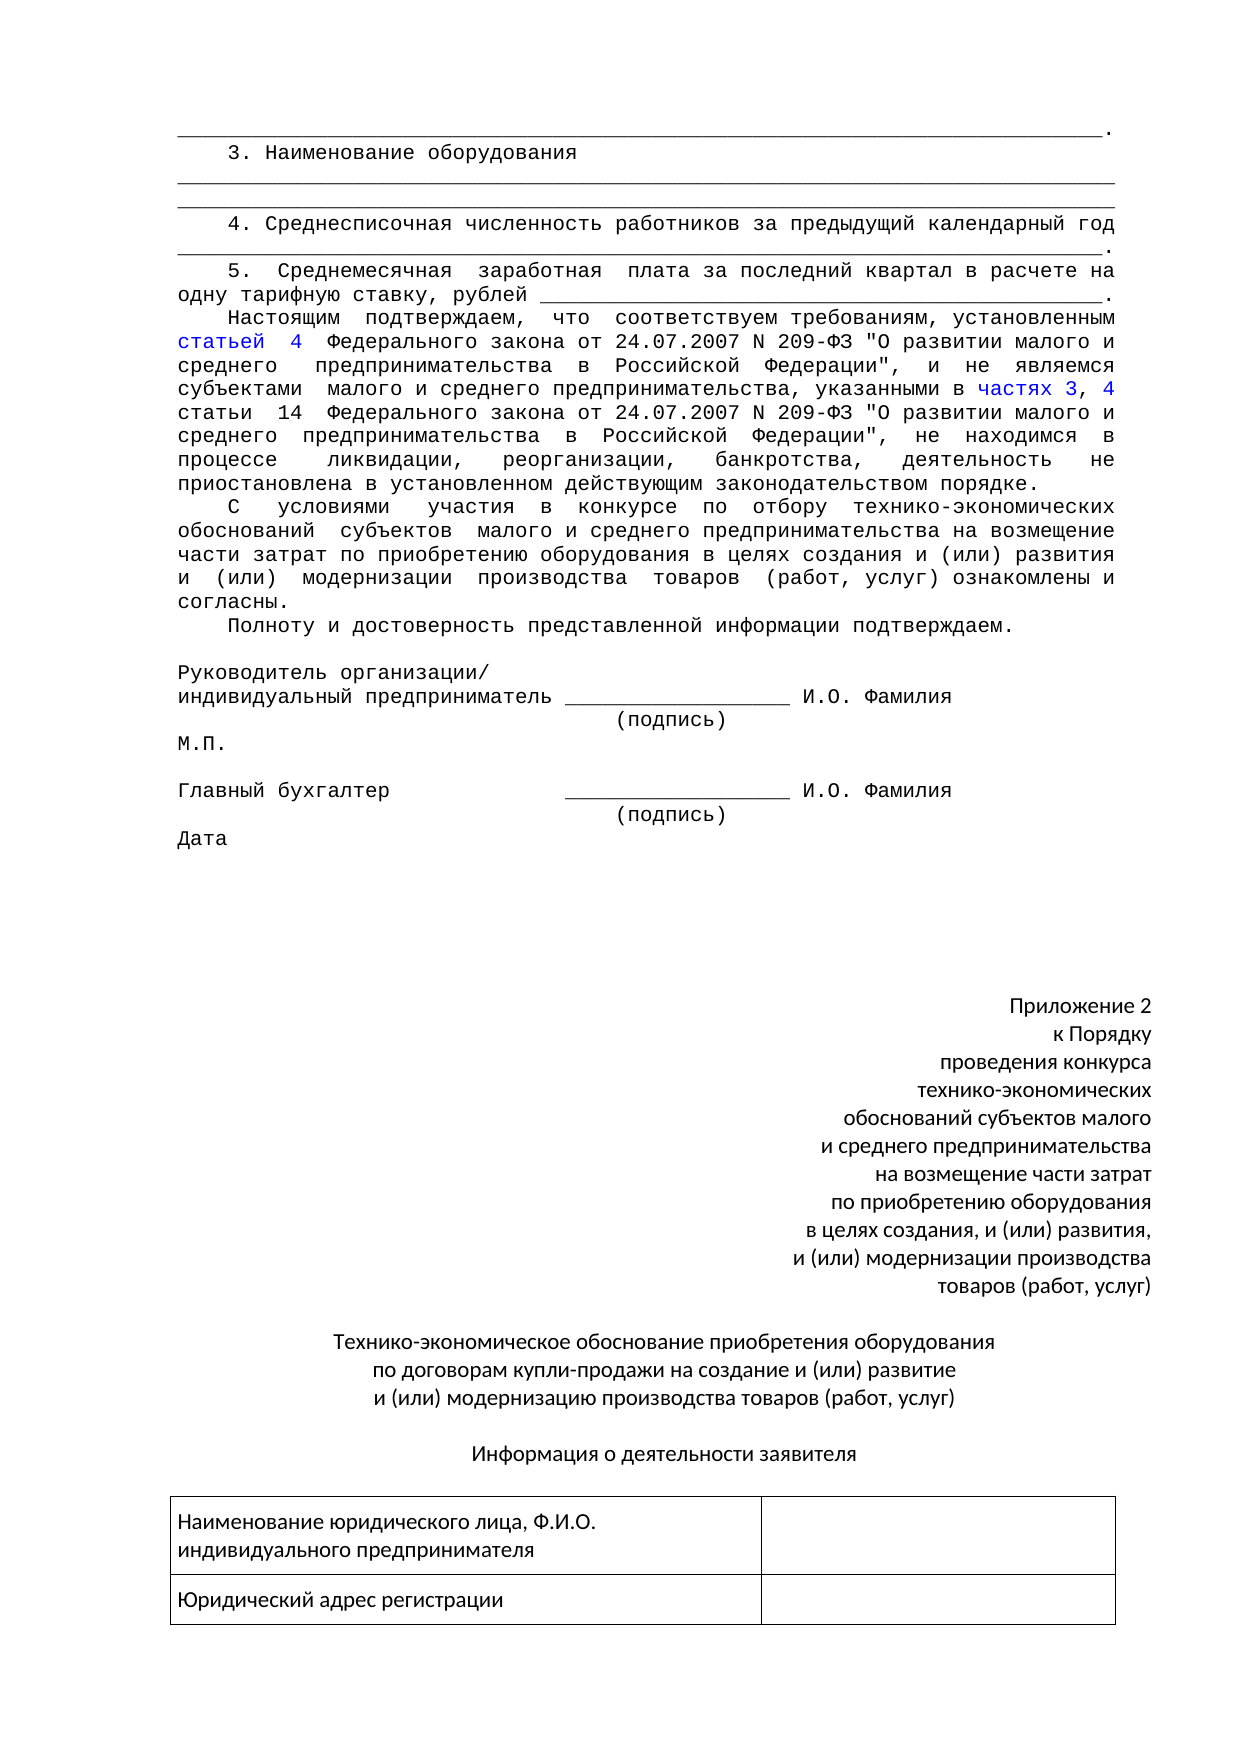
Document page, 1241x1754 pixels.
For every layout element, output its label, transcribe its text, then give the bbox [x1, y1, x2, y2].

text на возмещение части затрат [177, 1159, 1152, 1187]
text субъектами малого и среднего предпринимательства, указанными в частях 3, 4 [177, 378, 1152, 402]
text __________________________________________________________________________. [177, 236, 1152, 260]
text __________________________________________________________________________. [177, 118, 1152, 142]
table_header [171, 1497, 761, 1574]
text в целях создания, и (или) развития, [177, 1215, 1152, 1243]
text 5. Среднемесячная заработная плата за последний квартал в расчете на [177, 260, 1152, 284]
text Главный бухгалтер __________________ И.О. Фамилия [177, 780, 1152, 804]
text статьи 14 Федерального закона от 24.07.2007 N 209-ФЗ "О развитии малого и [177, 402, 1152, 426]
text по договорам купли-продажи на создание и (или) развитие [177, 1356, 1152, 1383]
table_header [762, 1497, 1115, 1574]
text М.П. [177, 733, 1152, 757]
text к Порядку [177, 1019, 1152, 1047]
text 4. Среднесписочная численность работников за предыдущий календарный год [177, 213, 1152, 236]
text 3. Наименование оборудования [177, 142, 1152, 165]
text приостановлена в установленном действующим законодательством порядке. [177, 473, 1152, 496]
text Приложение 2 [177, 991, 1152, 1019]
text обоснований субъектов малого [177, 1103, 1152, 1131]
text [177, 165, 1152, 189]
text Настоящим подтверждаем, что соответствуем требованиям, установленным [177, 307, 1152, 331]
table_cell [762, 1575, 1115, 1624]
text Полноту и достоверность представленной информации подтверждаем. [177, 615, 1152, 638]
text Дата [177, 827, 1152, 851]
text среднего предпринимательства в Российской Федерации", не находимся в [177, 426, 1152, 449]
text Технико-экономическое обоснование приобретения оборудования [177, 1327, 1152, 1356]
text процессе ликвидации, реорганизации, банкротства, деятельность не [177, 449, 1152, 473]
text статьей 4 Федерального закона от 24.07.2007 N 209-ФЗ "О развитии малого и [177, 331, 1152, 354]
text индивидуальный предприниматель __________________ И.О. Фамилия [177, 686, 1152, 709]
text и среднего предпринимательства [177, 1131, 1152, 1159]
text одну тарифную ставку, рублей _____________________________________________. [177, 284, 1152, 307]
text и (или) модернизации производства товаров (работ, услуг) ознакомлены и [177, 567, 1152, 591]
text технико-экономических [177, 1075, 1152, 1103]
text (подпись) [177, 709, 1152, 733]
text проведения конкурса [177, 1047, 1152, 1075]
text и (или) модернизации производства [177, 1243, 1152, 1271]
text Информация о деятельности заявителя [177, 1439, 1152, 1468]
text ___________________________________________________________________________ [177, 189, 1152, 213]
text С условиями участия в конкурсе по отбору технико-экономических [177, 496, 1152, 520]
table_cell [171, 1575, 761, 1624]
text (подпись) [177, 804, 1152, 827]
text среднего предпринимательства в Российской Федерации", и не являемся [177, 354, 1152, 378]
text товаров (работ, услуг) [177, 1271, 1152, 1299]
text по приобретению оборудования [177, 1187, 1152, 1215]
text и (или) модернизацию производства товаров (работ, услуг) [177, 1383, 1152, 1412]
text части затрат по приобретению оборудования в целях создания и (или) развития [177, 544, 1152, 567]
text согласны. [177, 591, 1152, 615]
text обоснований субъектов малого и среднего предпринимательства на возмещение [177, 520, 1152, 544]
text Руководитель организации/ [177, 662, 1152, 686]
